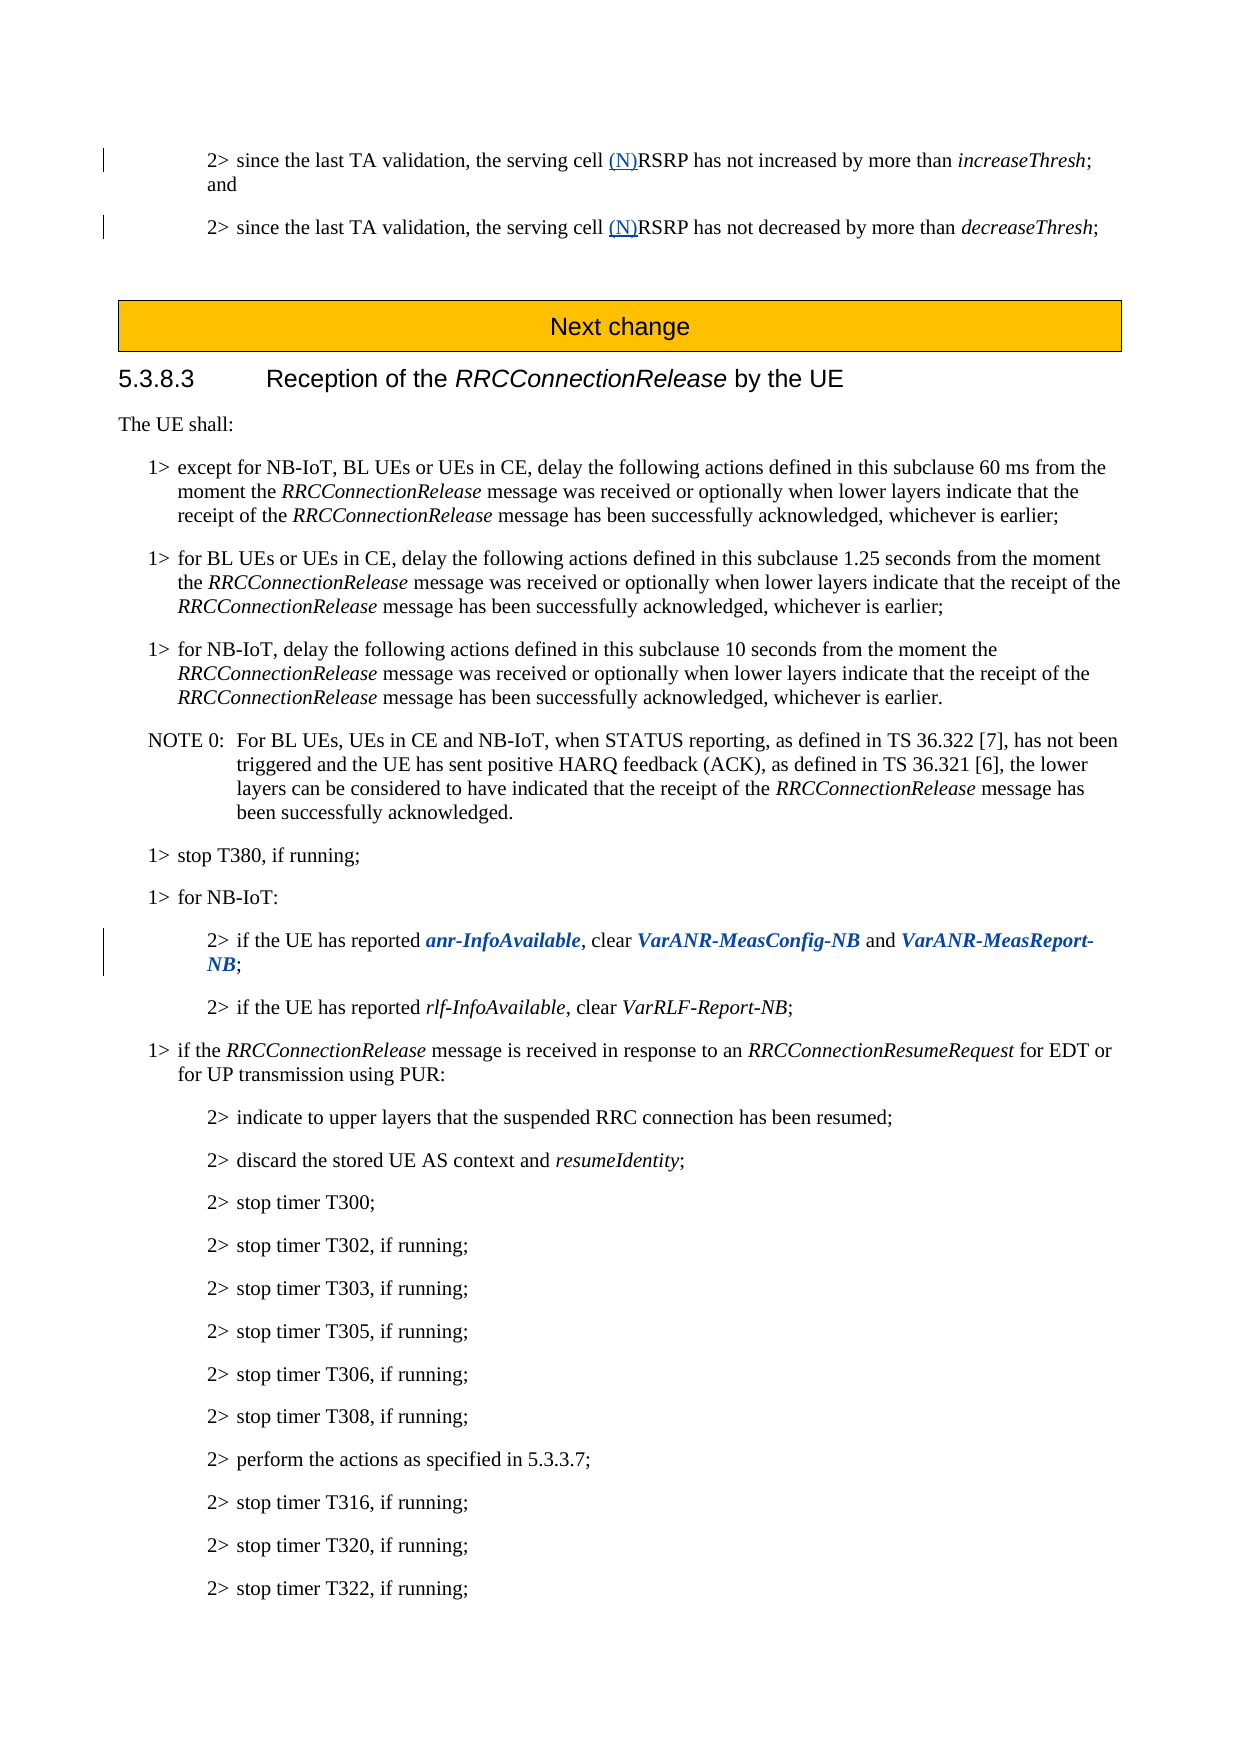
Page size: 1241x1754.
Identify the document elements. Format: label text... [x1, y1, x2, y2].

text 2> if the UE has reported rlf-InfoAvailable, clear VarRLF-Report-NB; [207, 995, 1122, 1019]
text 2> since the last TA validation, the serving cell RSRP has not increased by more than increaseThresh; and [207, 148, 1122, 196]
text 1> for NB-IoT, delay the following actions defined in this subclause 10 seconds from the moment the RRCConnectionRelease message was received or optionally when lower layers indicate that the receipt of the RRCConnectionRelease message has been successfully acknowledged, whichever is earlier. [148, 637, 1122, 709]
text 1> for BL UEs or UEs in CE, delay the following actions defined in this subclause 1.25 seconds from the moment the RRCConnectionRelease message was received or optionally when lower layers indicate that the receipt of the RRCConnectionRelease message has been successfully acknowledged, whichever is earlier; [148, 546, 1122, 618]
text 2> since the last TA validation, the serving cell RSRP has not decreased by more than decreaseThresh; [207, 214, 1122, 239]
text 2> perform the actions as specified in 5.3.3.7; [207, 1447, 1122, 1471]
text 2> stop timer T302, if running; [207, 1233, 1122, 1257]
text 2> if the UE has reported anr-InfoAvailable, clear VarANR-MeasConfig-NB and VarANR-MeasReport-NB; [207, 928, 1122, 976]
text 2> stop timer T322, if running; [207, 1576, 1122, 1600]
text 1> stop T380, if running; [148, 842, 1122, 867]
text 2> stop timer T320, if running; [207, 1533, 1122, 1557]
text 2> stop timer T300; [207, 1190, 1122, 1214]
text 2> stop timer T308, if running; [207, 1404, 1122, 1428]
table_header Next change [119, 301, 1121, 351]
text 2> stop timer T316, if running; [207, 1490, 1122, 1514]
text 2> stop timer T303, if running; [207, 1276, 1122, 1300]
text 2> indicate to upper layers that the suspended RRC connection has been resumed; [207, 1105, 1122, 1129]
text 2> stop timer T305, if running; [207, 1319, 1122, 1343]
text 1> except for NB-IoT, BL UEs or UEs in CE, delay the following actions defined in this subclause 60 ms from the moment the RRCConnectionRelease message was received or optionally when lower layers indicate that the receipt of the RRCConnectionRelease message has been successfully acknowledged, whichever is earlier; [148, 455, 1122, 527]
subtitle 5.3.8.3 Reception of the RRCConnectionRelease by the UE [118, 364, 1122, 393]
text 1> for NB-IoT: [148, 885, 1122, 909]
text The UE shall: [118, 412, 1122, 436]
text 1> if the RRCConnectionRelease message is received in response to an RRCConnectionResumeRequest for EDT or for UP transmission using PUR: [148, 1038, 1122, 1086]
text NOTE 0: For BL UEs, UEs in CE and NB-IoT, when STATUS reporting, as defined in TS 36.322 [7], has not been triggered and the UE has sent positive HARQ feedback (ACK), as defined in TS 36.321 [6], the lower layers can be considered to have indicated that the receipt of the RRCConnectionRelease message has been successfully acknowledged. [148, 727, 1122, 824]
text 2> stop timer T306, if running; [207, 1362, 1122, 1386]
text 2> discard the stored UE AS context and resumeIdentity; [207, 1147, 1122, 1172]
